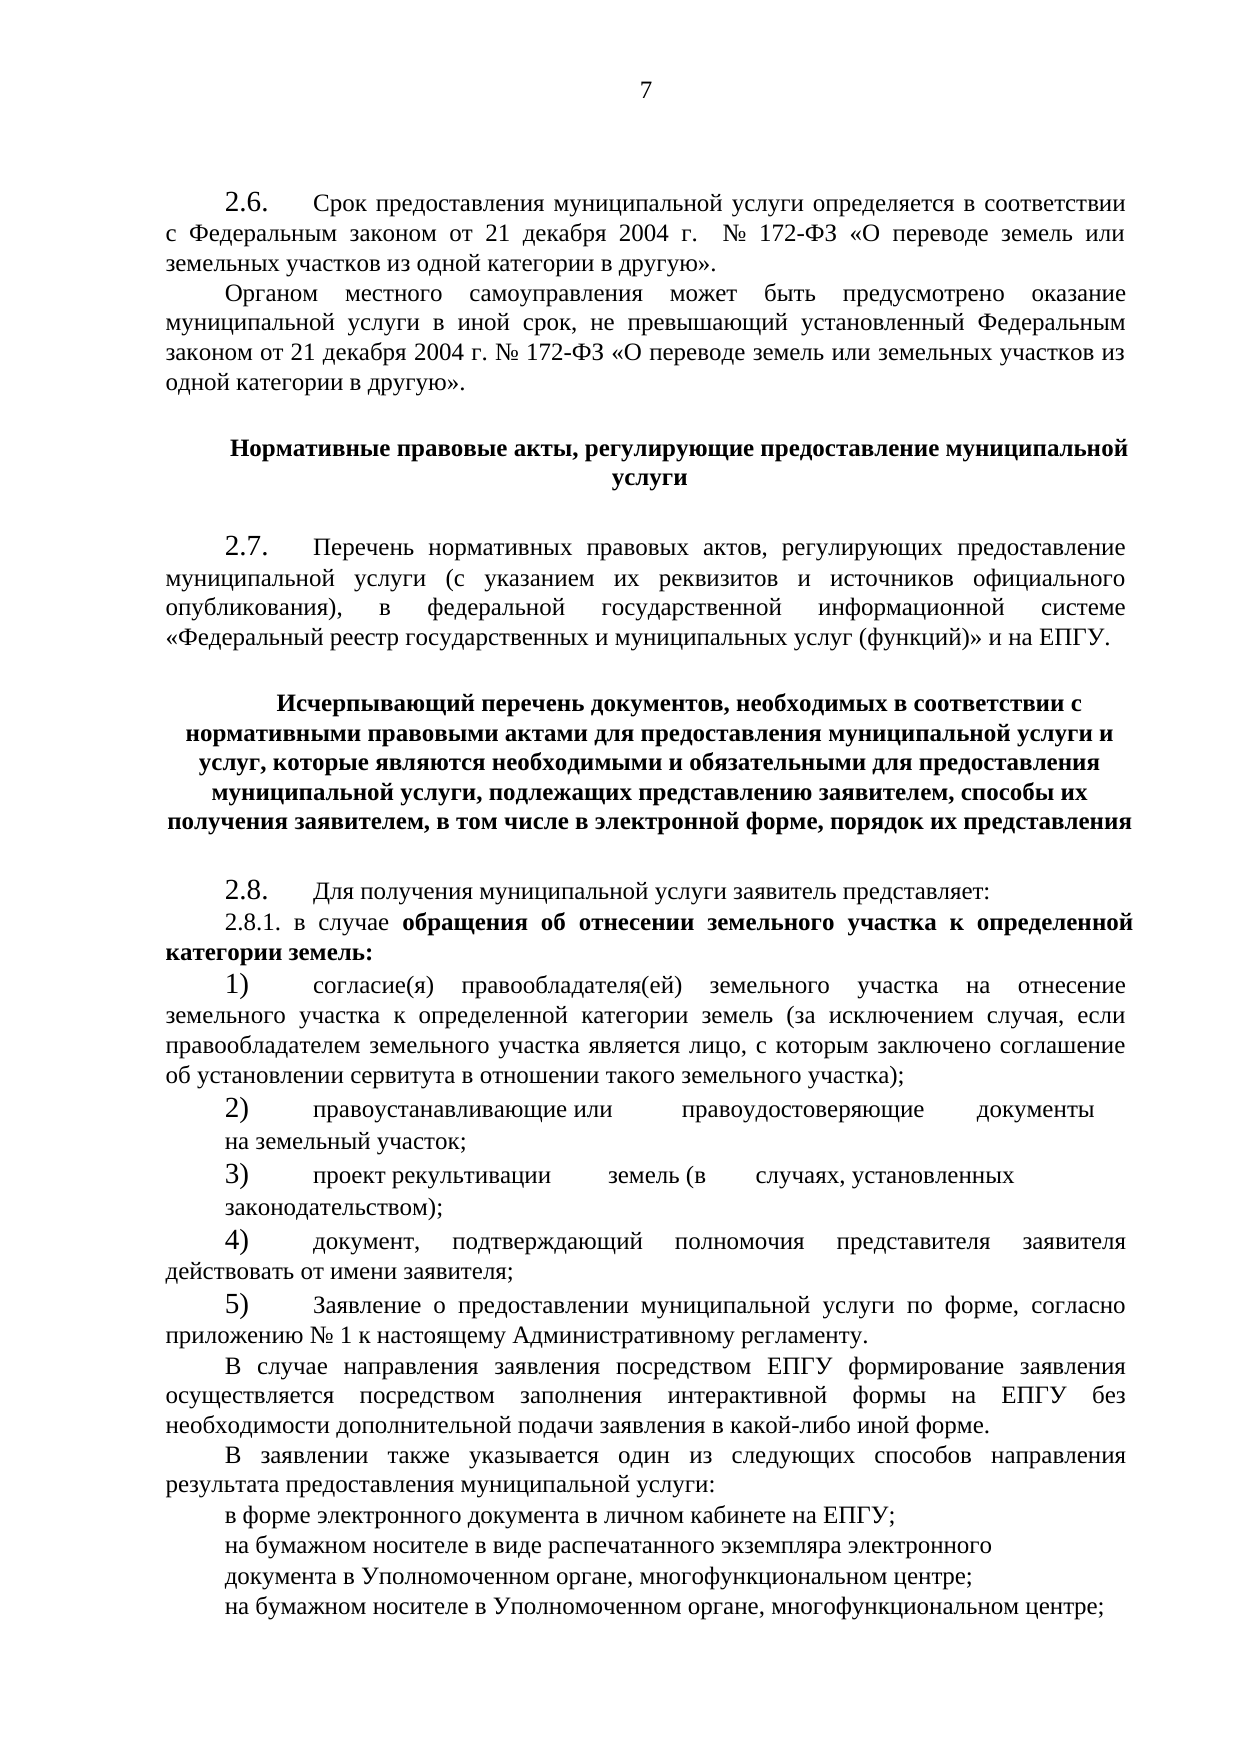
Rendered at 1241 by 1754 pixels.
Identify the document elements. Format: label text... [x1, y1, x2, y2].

list согласие(я) правообладателя(ей) земельного участка на отнесение земельного участка к определенной категории земель (за исключением случая, если правообладателем земельного участка является лицо, с которым заключено соглашение об установлении сервитута в отношении такого земельного участка); [165, 966, 1127, 1088]
list проект рекультивации земель (в случаях, установленных [165, 1156, 1127, 1189]
list правоустанавливающие или правоудостоверяющие документы [165, 1090, 1127, 1123]
text на земельный участок; [165, 1126, 1127, 1154]
text В заявлении также указывается один из следующих способов направления результата предоставления муниципальной услуги: [165, 1440, 1127, 1498]
text Нормативные правовые акты, регулирующие предоставление муниципальной услуги [165, 433, 1134, 491]
text Органом местного самоуправления может быть предусмотрено оказание муниципальной услуги в иной срок, не превышающий установленный Федеральным законом от 21 декабря 2004 г. № 172-ФЗ «О переводе земель или земельных участков из одной категории в другую». [165, 278, 1127, 395]
text на бумажном носителе в Уполномоченном органе, многофункциональном центре; [165, 1591, 1127, 1619]
text 2.8.1. в случае обращения об отнесении земельного участка к определенной категории земель: [165, 907, 1134, 965]
list Для получения муниципальной услуги заявитель представляет: [165, 872, 1127, 906]
text В случае направления заявления посредством ЕПГУ формирование заявления осуществляется посредством заполнения интерактивной формы на ЕПГУ без необходимости дополнительной подачи заявления в какой-либо иной форме. [165, 1351, 1127, 1439]
text на бумажном носителе в виде распечатанного экземпляра электронного [165, 1530, 1126, 1558]
text в форме электронного документа в личном кабинете на ЕПГУ; [165, 1500, 1127, 1528]
list Заявление о предоставлении муниципальной услуги по форме, согласно приложению № 1 к настоящему Административному регламенту. [165, 1286, 1127, 1349]
list Срок предоставления муниципальной услуги определяется в соответствии с Федеральным законом от 21 декабря 2004 г. № 172-ФЗ «О переводе земель или земельных участков из одной категории в другую». [165, 184, 1127, 277]
text документа в Уполномоченном органе, многофункциональном центре; [165, 1561, 1127, 1589]
text законодательством); [165, 1192, 1127, 1220]
text Исчерпывающий перечень документов, необходимых в соответствии с нормативными правовыми актами для предоставления муниципальной услуги и услуг, которые являются необходимыми и обязательными для предоставления муниципальной услуги, подлежащих представлению заявителем, способы их получения заявителем, в том числе в электронной форме, порядок их представления [165, 688, 1134, 835]
list документ, подтверждающий полномочия представителя заявителя действовать от имени заявителя; [165, 1222, 1127, 1285]
list Перечень нормативных правовых актов, регулирующих предоставление муниципальной услуги (с указанием их реквизитов и источников официального опубликования), в федеральной государственной информационной системе «Федеральный реестр государственных и муниципальных услуг (функций)» и на ЕПГУ. [165, 528, 1127, 651]
